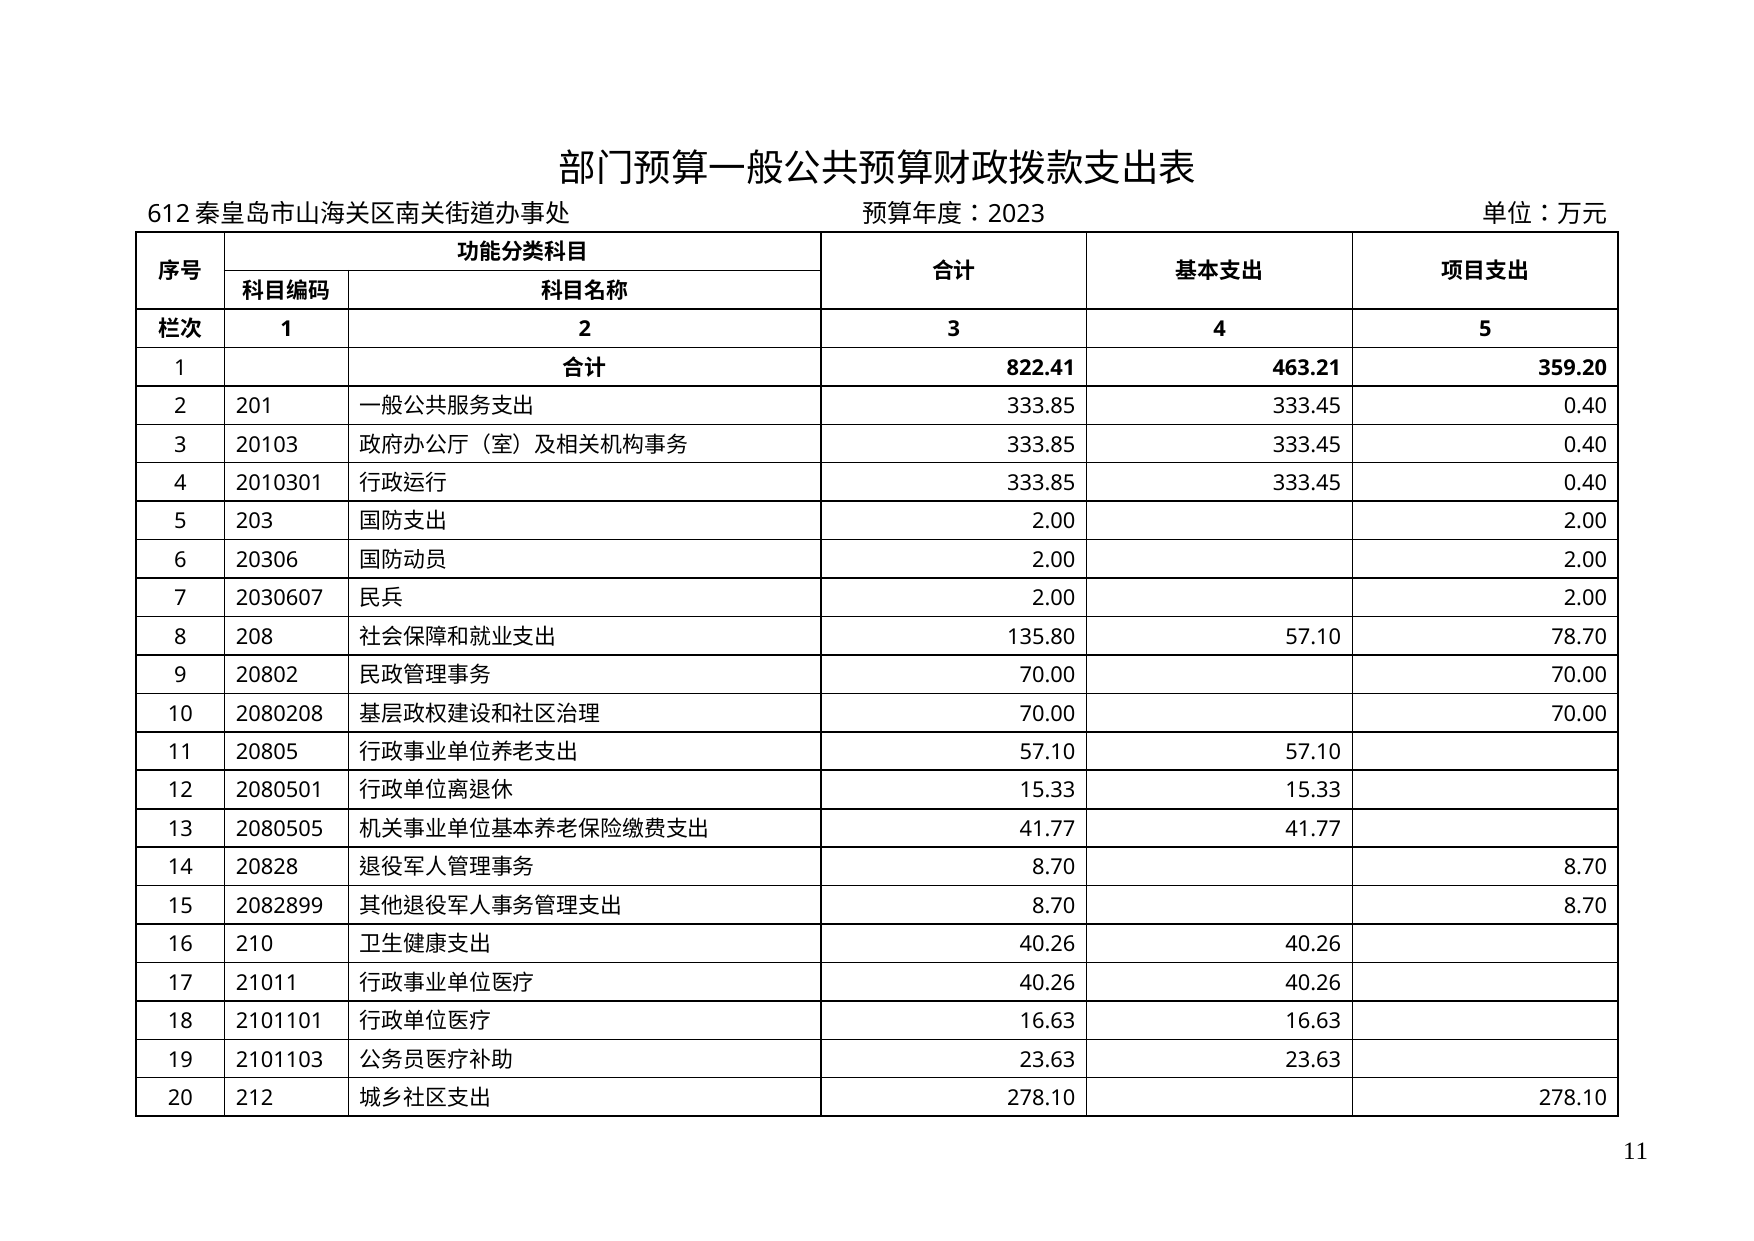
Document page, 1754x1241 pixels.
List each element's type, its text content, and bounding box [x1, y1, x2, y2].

table_cell 卫生健康支出 [349, 925, 820, 962]
table_cell 0.40 [1353, 425, 1617, 462]
table_cell 社会保障和就业支出 [349, 617, 820, 654]
table_cell 40.26 [822, 963, 1086, 1000]
table_header 预算年度：2023 [822, 195, 1086, 231]
table_cell 4 [137, 463, 224, 500]
table_cell 18 [137, 1002, 224, 1038]
table_cell 201 [225, 387, 348, 423]
table_cell 2010301 [225, 463, 348, 500]
table_cell 16.63 [1087, 1002, 1352, 1038]
table_cell 民政管理事务 [349, 656, 820, 692]
table_cell [225, 348, 348, 385]
table_cell 333.85 [822, 425, 1086, 462]
table_cell 2 [137, 387, 224, 423]
table_cell 公务员医疗补助 [349, 1040, 820, 1077]
table_cell [1087, 1078, 1352, 1115]
table_cell 2 [349, 310, 820, 347]
table_cell 19 [137, 1040, 224, 1077]
table_cell 57.10 [1087, 617, 1352, 654]
table_cell 14 [137, 848, 224, 885]
table_cell 20 [137, 1078, 224, 1115]
table_cell 国防支出 [349, 502, 820, 539]
table_cell 41.77 [1087, 810, 1352, 846]
table_cell 40.26 [1087, 963, 1352, 1000]
table_cell 23.63 [822, 1040, 1086, 1077]
table_cell 2101103 [225, 1040, 348, 1077]
table_cell 合计 [822, 233, 1086, 308]
table_cell 行政事业单位医疗 [349, 963, 820, 1000]
table_cell 8.70 [1353, 886, 1617, 923]
table_cell [1353, 925, 1617, 962]
table_cell 机关事业单位基本养老保险缴费支出 [349, 810, 820, 846]
table_cell 333.85 [822, 463, 1086, 500]
table_cell [1353, 1002, 1617, 1038]
table_cell 203 [225, 502, 348, 539]
table_cell 15.33 [1087, 771, 1352, 808]
table_cell 15.33 [822, 771, 1086, 808]
table_cell 278.10 [822, 1078, 1086, 1115]
table_cell 城乡社区支出 [349, 1078, 820, 1115]
table_cell 2.00 [1353, 502, 1617, 539]
table_header 单位：万元 [1087, 195, 1617, 231]
table_cell 70.00 [822, 694, 1086, 731]
table_cell 科目编码 [225, 271, 348, 308]
table_cell 57.10 [1087, 733, 1352, 769]
table_cell 15 [137, 886, 224, 923]
table_cell 3 [137, 425, 224, 462]
table_cell 20306 [225, 540, 348, 577]
table_cell 333.45 [1087, 463, 1352, 500]
table_cell 208 [225, 617, 348, 654]
table_cell 2080208 [225, 694, 348, 731]
table_cell 17 [137, 963, 224, 1000]
table_cell 2.00 [822, 579, 1086, 616]
table_cell 8 [137, 617, 224, 654]
table_cell 行政单位离退休 [349, 771, 820, 808]
table_cell 41.77 [822, 810, 1086, 846]
table_cell 1 [225, 310, 348, 347]
table_cell 70.00 [1353, 694, 1617, 731]
table_cell 135.80 [822, 617, 1086, 654]
table_cell [1353, 810, 1617, 846]
table_cell 2.00 [822, 502, 1086, 539]
table_cell 70.00 [822, 656, 1086, 692]
table_cell 基层政权建设和社区治理 [349, 694, 820, 731]
table_cell 2.00 [822, 540, 1086, 577]
table_cell 行政事业单位养老支出 [349, 733, 820, 769]
table_cell 基本支出 [1087, 233, 1352, 308]
table_cell [1087, 540, 1352, 577]
table_cell 5 [1353, 310, 1617, 347]
table_cell 政府办公厅（室）及相关机构事务 [349, 425, 820, 462]
table_cell [1087, 502, 1352, 539]
table_cell 1 [137, 348, 224, 385]
table_cell 23.63 [1087, 1040, 1352, 1077]
table_cell 70.00 [1353, 656, 1617, 692]
table_cell 40.26 [1087, 925, 1352, 962]
table_cell 0.40 [1353, 387, 1617, 423]
table_cell 13 [137, 810, 224, 846]
table_cell 0.40 [1353, 463, 1617, 500]
table_cell 8.70 [822, 848, 1086, 885]
table_cell [1353, 963, 1617, 1000]
table_cell 2080505 [225, 810, 348, 846]
table_cell 822.41 [822, 348, 1086, 385]
table_cell 20802 [225, 656, 348, 692]
table_cell 行政运行 [349, 463, 820, 500]
table_cell [1087, 694, 1352, 731]
table_cell 333.45 [1087, 425, 1352, 462]
table_cell [1353, 1040, 1617, 1077]
table_cell 2082899 [225, 886, 348, 923]
table_cell [1087, 848, 1352, 885]
table_cell 合计 [349, 348, 820, 385]
table_cell [1087, 886, 1352, 923]
table_cell 退役军人管理事务 [349, 848, 820, 885]
table_cell 2.00 [1353, 540, 1617, 577]
table_cell 国防动员 [349, 540, 820, 577]
table_cell 2.00 [1353, 579, 1617, 616]
table_cell 11 [137, 733, 224, 769]
table_header 612秦皇岛市山海关区南关街道办事处 [137, 195, 820, 231]
table_cell [1353, 771, 1617, 808]
table_cell 21011 [225, 963, 348, 1000]
table_cell 8.70 [1353, 848, 1617, 885]
table_cell 2030607 [225, 579, 348, 616]
table_cell 16 [137, 925, 224, 962]
table_cell 359.20 [1353, 348, 1617, 385]
table_cell 57.10 [822, 733, 1086, 769]
table_cell 9 [137, 656, 224, 692]
table_cell 333.85 [822, 387, 1086, 423]
table_cell 12 [137, 771, 224, 808]
table_cell 20805 [225, 733, 348, 769]
table_cell [1087, 656, 1352, 692]
text 部门预算一般公共预算财政拨款支出表 [106, 142, 1648, 193]
table_cell 民兵 [349, 579, 820, 616]
table_cell 栏次 [137, 310, 224, 347]
table_cell 20828 [225, 848, 348, 885]
table_cell 科目名称 [349, 271, 820, 308]
table_cell 2080501 [225, 771, 348, 808]
table_cell 5 [137, 502, 224, 539]
table_cell 序号 [137, 233, 224, 308]
table_cell 一般公共服务支出 [349, 387, 820, 423]
table_cell 212 [225, 1078, 348, 1115]
table_cell 2101101 [225, 1002, 348, 1038]
table_cell 其他退役军人事务管理支出 [349, 886, 820, 923]
table_cell [1087, 579, 1352, 616]
table_cell 278.10 [1353, 1078, 1617, 1115]
table_cell [1353, 733, 1617, 769]
table_cell 3 [822, 310, 1086, 347]
table_cell 16.63 [822, 1002, 1086, 1038]
table_cell 项目支出 [1353, 233, 1617, 308]
table_cell 463.21 [1087, 348, 1352, 385]
table_cell 10 [137, 694, 224, 731]
table_cell 333.45 [1087, 387, 1352, 423]
table_cell 78.70 [1353, 617, 1617, 654]
table_cell 8.70 [822, 886, 1086, 923]
table_cell 7 [137, 579, 224, 616]
table_cell 行政单位医疗 [349, 1002, 820, 1038]
table_cell 4 [1087, 310, 1352, 347]
table_cell 210 [225, 925, 348, 962]
table_cell 40.26 [822, 925, 1086, 962]
table_cell 6 [137, 540, 224, 577]
table_cell 20103 [225, 425, 348, 462]
table_cell 功能分类科目 [225, 233, 820, 270]
